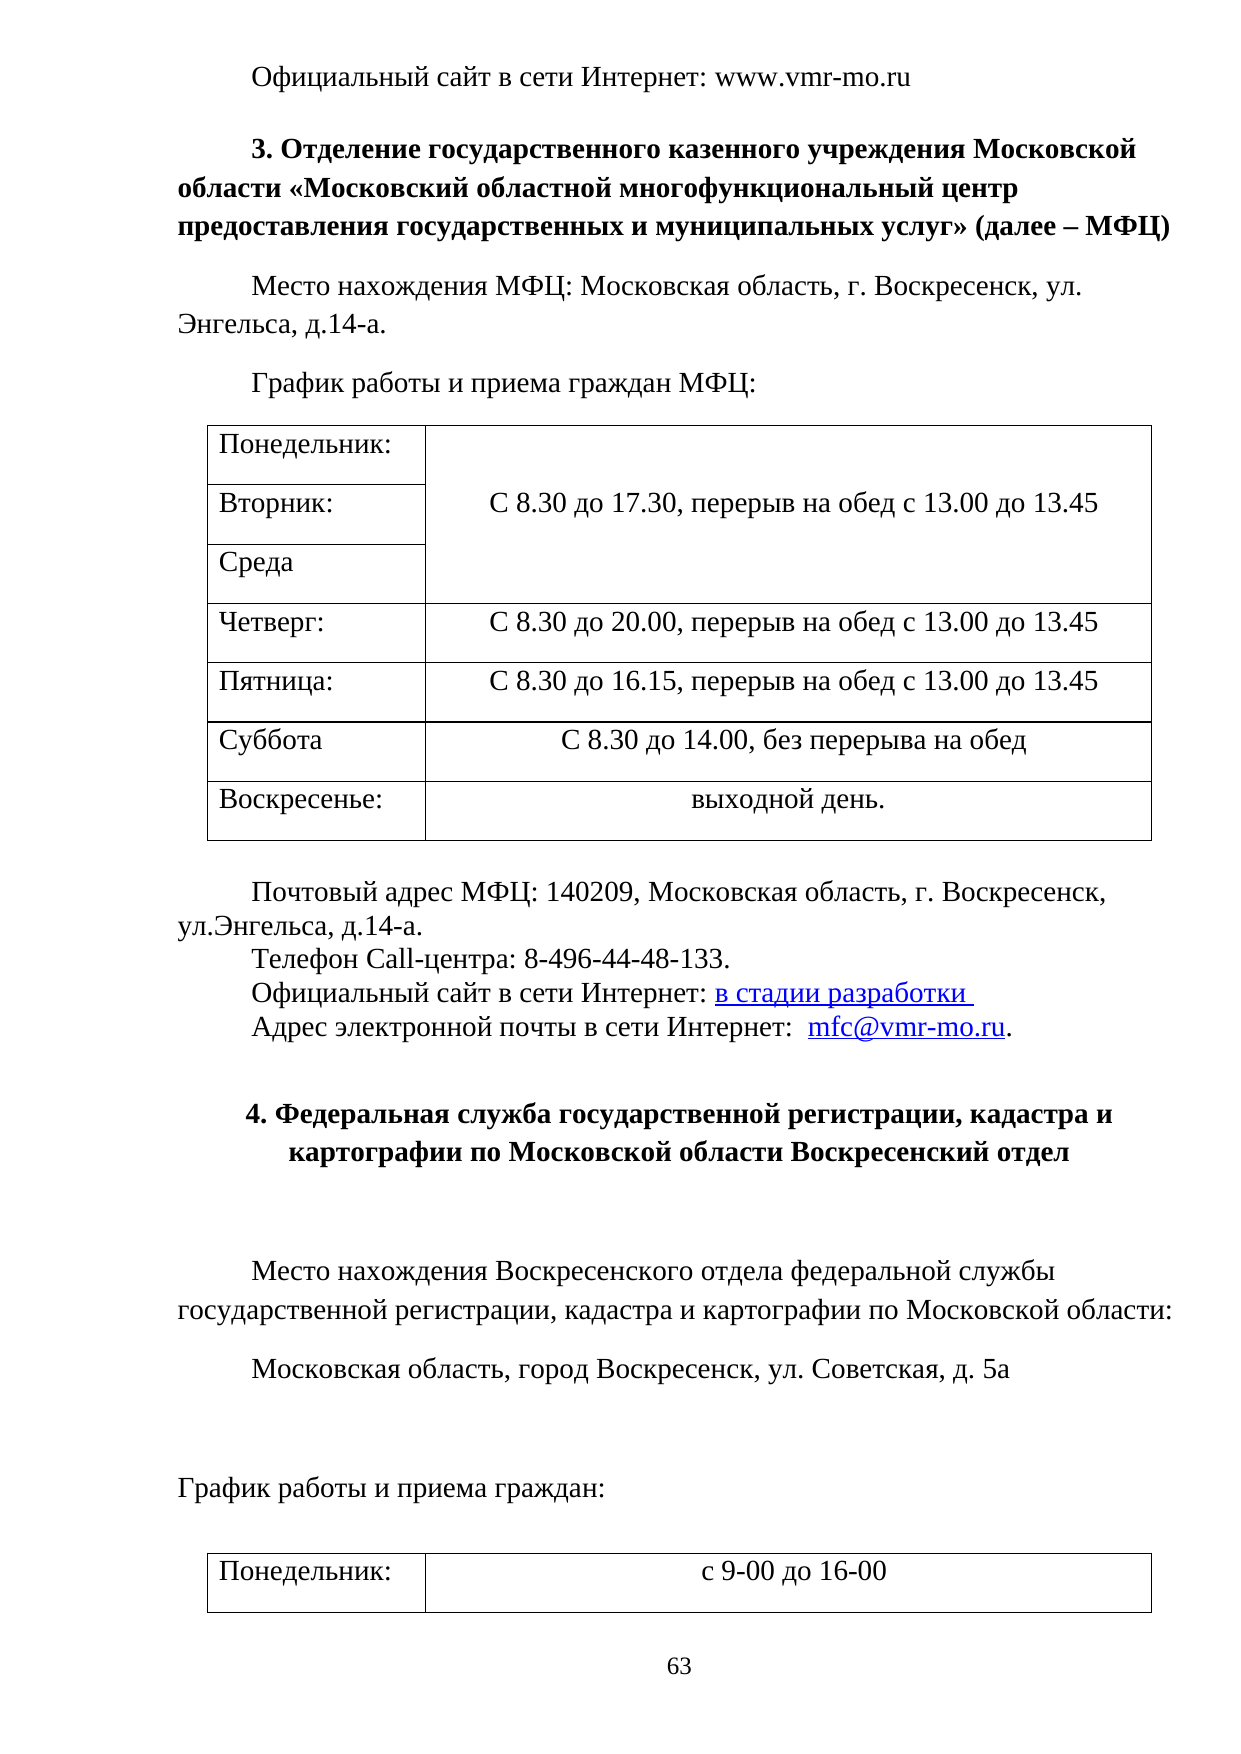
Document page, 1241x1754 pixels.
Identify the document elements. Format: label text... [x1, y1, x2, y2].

table_cell выходной день. [426, 782, 1151, 840]
text Место нахождения МФЦ: Московская область, г. Воскресенск, ул. Энгельса, д.14-а. [177, 268, 1181, 340]
table_cell Воскресенье: [208, 782, 425, 840]
text Московская область, город Воскресенск, ул. Советская, д. 5а [177, 1351, 1181, 1385]
table_header Понедельник: [208, 1554, 425, 1612]
text Адрес электронной почты в сети Интернет: mfc@vmr-mo.ru. [177, 1009, 1181, 1042]
text Почтовый адрес МФЦ: 140209, Московская область, г. Воскресенск, ул.Энгельса, д.14-а. [177, 874, 1181, 942]
table_cell С 8.30 до 14.00, без перерыва на обед [426, 723, 1151, 781]
text Место нахождения Воскресенского отдела федеральной службы государственной регистрации, кадастра и картографии по Московской области: [177, 1253, 1181, 1325]
table_cell Среда [208, 545, 425, 603]
text Официальный сайт в сети Интернет: в стадии разработки [177, 975, 1181, 1009]
table_cell Четверг: [208, 604, 425, 662]
table_header Понедельник: [208, 426, 425, 484]
text Телефон Call-центра: 8-496-44-48-133. [177, 942, 1181, 975]
table_cell Пятница: [208, 663, 425, 721]
text График работы и приема граждан: [177, 1470, 1181, 1532]
table_header С 8.30 до 17.30, перерыв на обед с 13.00 до 13.45 [426, 426, 1151, 603]
table_cell Вторник: [208, 485, 425, 543]
table_cell Суббота [208, 723, 425, 781]
text Официальный сайт в сети Интернет: www.vmr-mo.ru [177, 59, 1181, 93]
table_cell С 8.30 до 20.00, перерыв на обед с 13.00 до 13.45 [426, 604, 1151, 662]
table_cell С 8.30 до 16.15, перерыв на обед с 13.00 до 13.45 [426, 663, 1151, 721]
text 3. Отделение государственного казенного учреждения Московской области «Московский областной многофункциональный центр предоставления государственных и муниципальных услуг» (далее – МФЦ) [177, 131, 1181, 242]
table_header с 9-00 до 16-00 [426, 1554, 1151, 1612]
text 4. Федеральная служба государственной регистрации, кадастра и картографии по Московской области Воскресенский отдел [177, 1096, 1181, 1168]
text График работы и приема граждан МФЦ: [177, 366, 1181, 399]
